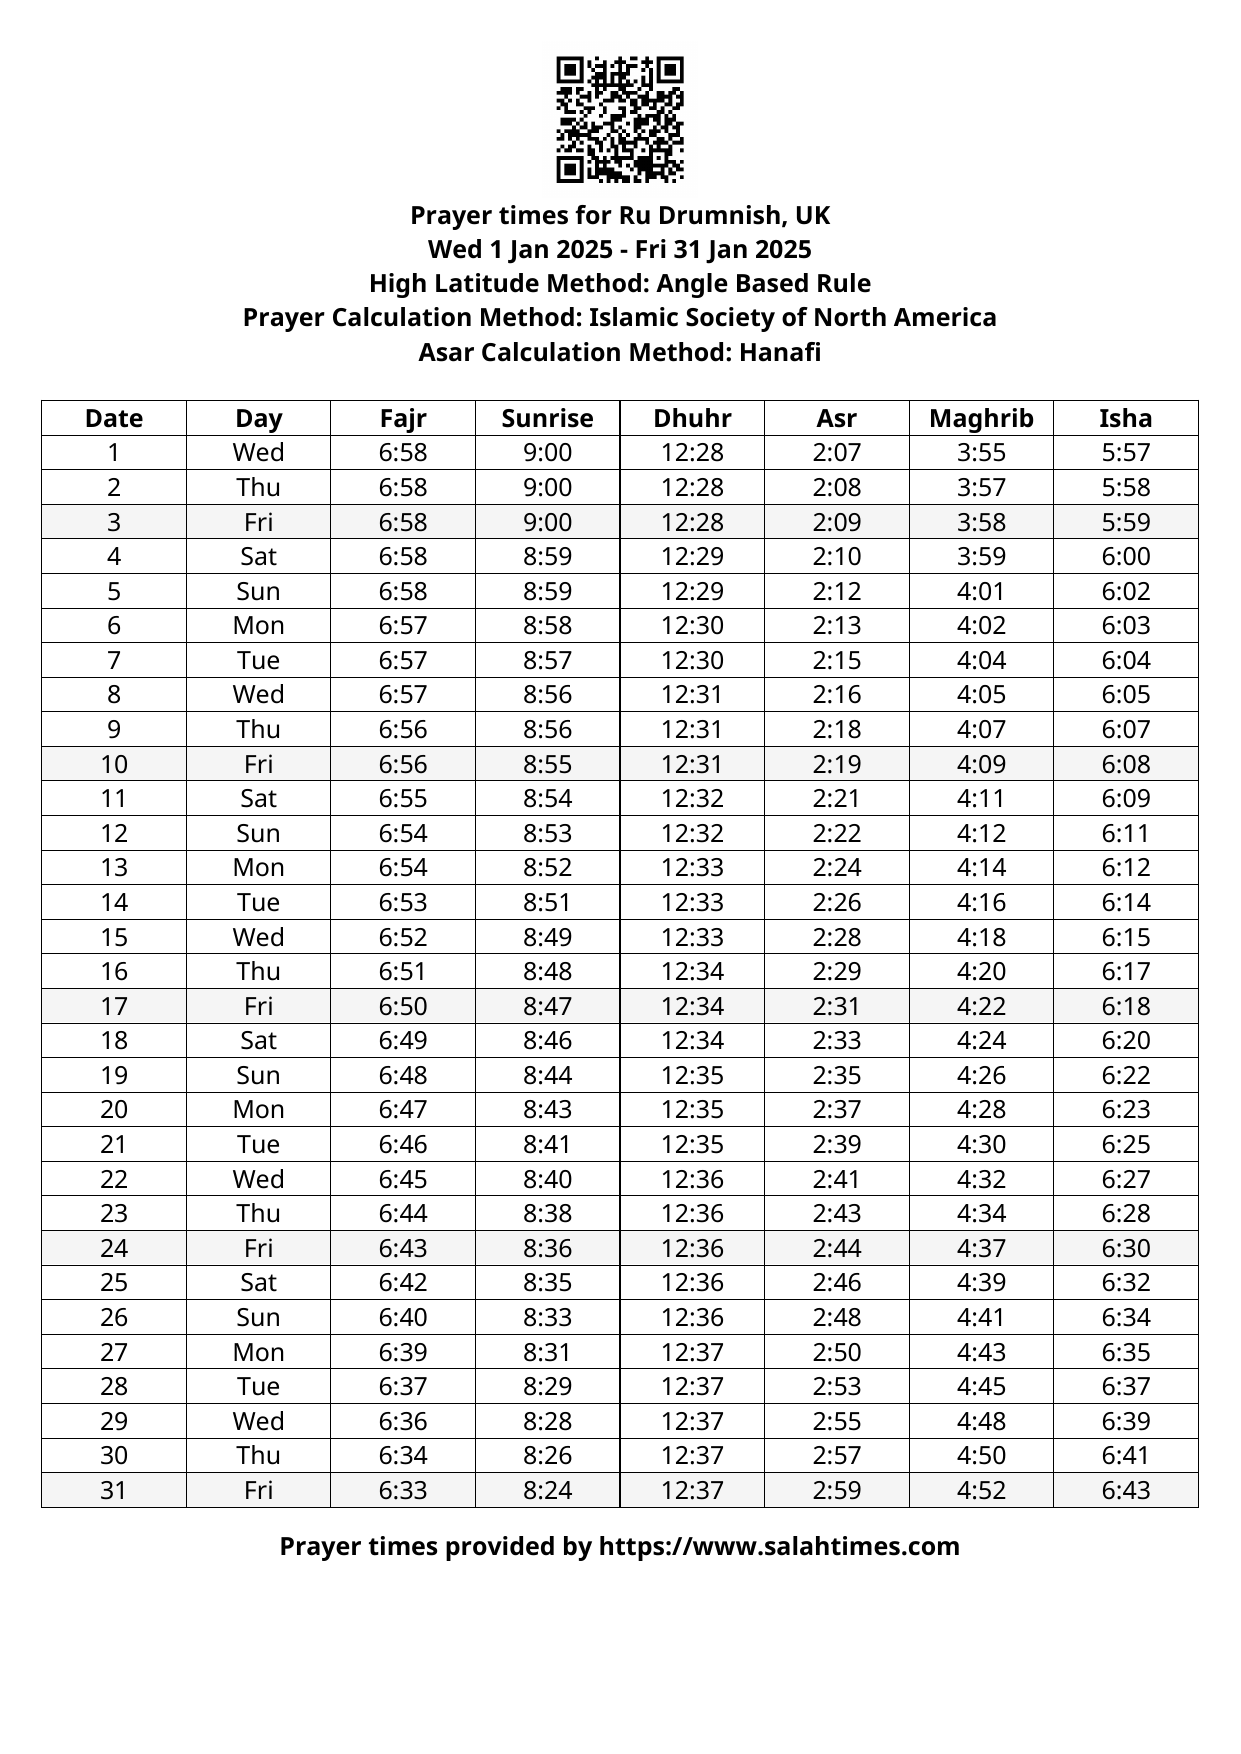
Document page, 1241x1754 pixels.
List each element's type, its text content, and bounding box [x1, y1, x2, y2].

table_cell 15 [42, 920, 186, 953]
table_cell 8:40 [476, 1162, 619, 1195]
table_cell 26 [42, 1300, 186, 1334]
table_cell 4:18 [910, 920, 1053, 953]
table_cell 2:13 [765, 609, 909, 642]
table_cell 4:37 [910, 1231, 1053, 1264]
table_cell 8:51 [476, 885, 619, 919]
table_cell 6:40 [331, 1300, 475, 1334]
table_cell 6:54 [331, 851, 475, 884]
table_cell 27 [42, 1335, 186, 1368]
table_cell 6:34 [331, 1439, 475, 1472]
table_cell 8:28 [476, 1404, 619, 1437]
table_cell 2:37 [765, 1093, 909, 1126]
table_cell 18 [42, 1024, 186, 1057]
table_cell Mon [187, 609, 330, 642]
table_cell 1 [42, 436, 186, 469]
table_cell Mon [187, 1335, 330, 1368]
table_cell 6:52 [331, 920, 475, 953]
table_cell Sun [187, 816, 330, 849]
table_cell 2:29 [765, 954, 909, 988]
table_cell 12 [42, 816, 186, 849]
text Prayer times provided by https://www.salahtimes.com [42, 1528, 1198, 1563]
table_cell 12:36 [621, 1196, 764, 1230]
table_cell 8:47 [476, 989, 619, 1022]
table_cell 8:38 [476, 1196, 619, 1230]
table_cell 6:00 [1054, 539, 1198, 573]
table_cell 2:44 [765, 1231, 909, 1264]
table_cell 6:45 [331, 1162, 475, 1195]
table_cell 3:55 [910, 436, 1053, 469]
table_cell 2 [42, 470, 186, 504]
table_cell 29 [42, 1404, 186, 1437]
table_cell 8:29 [476, 1369, 619, 1403]
table_cell 2:39 [765, 1127, 909, 1161]
table_cell 6:35 [1054, 1335, 1198, 1368]
table_cell 6:42 [331, 1266, 475, 1299]
table_cell 4:11 [910, 781, 1053, 815]
table_header Date [42, 401, 186, 434]
table_cell 12:29 [621, 574, 764, 607]
table_cell 2:26 [765, 885, 909, 919]
table_cell 6:58 [331, 539, 475, 573]
table_cell 2:31 [765, 989, 909, 1022]
picture [542, 41, 699, 198]
table_cell 12:30 [621, 643, 764, 677]
table_cell 4:07 [910, 712, 1053, 746]
table_cell 12:33 [621, 920, 764, 953]
table_cell 6:55 [331, 781, 475, 815]
table_cell Fri [187, 989, 330, 1022]
table_cell Fri [187, 1231, 330, 1264]
table_cell 3:57 [910, 470, 1053, 504]
table_cell 4:50 [910, 1439, 1053, 1472]
table_cell 12:37 [621, 1369, 764, 1403]
table_cell 4:39 [910, 1266, 1053, 1299]
table_cell 6:37 [1054, 1369, 1198, 1403]
table_cell Sat [187, 1266, 330, 1299]
table_cell 17 [42, 989, 186, 1022]
table_cell 31 [42, 1473, 186, 1507]
table_cell Sun [187, 574, 330, 607]
table_cell 8:52 [476, 851, 619, 884]
table_cell 6:44 [331, 1196, 475, 1230]
table_cell Sun [187, 1058, 330, 1092]
text High Latitude Method: Angle Based Rule [42, 266, 1198, 300]
table_cell 2:22 [765, 816, 909, 849]
table_cell 6:58 [331, 470, 475, 504]
table_cell 4:32 [910, 1162, 1053, 1195]
table_cell 12:36 [621, 1162, 764, 1195]
table_cell 6:27 [1054, 1162, 1198, 1195]
table_cell 5:58 [1054, 470, 1198, 504]
table_cell 6:58 [331, 436, 475, 469]
table_cell Wed [187, 436, 330, 469]
table_cell Wed [187, 1162, 330, 1195]
table_cell 12:37 [621, 1404, 764, 1437]
table_cell 8:55 [476, 747, 619, 780]
table_cell 6:22 [1054, 1058, 1198, 1092]
table_cell Thu [187, 954, 330, 988]
table_cell 6:41 [1054, 1439, 1198, 1472]
table_cell 6:53 [331, 885, 475, 919]
table_cell 6:48 [331, 1058, 475, 1092]
table_cell 6:23 [1054, 1093, 1198, 1126]
table_cell 4:16 [910, 885, 1053, 919]
table_cell Tue [187, 1369, 330, 1403]
table_cell 6:49 [331, 1024, 475, 1057]
table_cell 6:25 [1054, 1127, 1198, 1161]
table_cell 12:31 [621, 712, 764, 746]
table_cell 9 [42, 712, 186, 746]
text Prayer times for Ru Drumnish, UK [42, 198, 1198, 232]
table_cell 8:31 [476, 1335, 619, 1368]
table_cell 6:57 [331, 643, 475, 677]
table_cell 2:15 [765, 643, 909, 677]
table_cell 6:36 [331, 1404, 475, 1437]
table_cell 12:32 [621, 781, 764, 815]
table_cell 6:43 [1054, 1473, 1198, 1507]
table_cell 12:35 [621, 1093, 764, 1126]
table_cell 8:48 [476, 954, 619, 988]
table_cell 6:56 [331, 712, 475, 746]
table_cell 2:10 [765, 539, 909, 573]
table_cell 6 [42, 609, 186, 642]
text Asar Calculation Method: Hanafi [42, 334, 1198, 368]
table_cell 6:11 [1054, 816, 1198, 849]
table_cell 4:02 [910, 609, 1053, 642]
table_cell 2:18 [765, 712, 909, 746]
table_cell 4:30 [910, 1127, 1053, 1161]
table_cell 8:43 [476, 1093, 619, 1126]
table_cell 8:53 [476, 816, 619, 849]
table_cell 12:35 [621, 1127, 764, 1161]
table_cell 6:57 [331, 678, 475, 711]
table_cell Sat [187, 781, 330, 815]
table_cell 24 [42, 1231, 186, 1264]
table_cell 8:44 [476, 1058, 619, 1092]
table_cell 4:34 [910, 1196, 1053, 1230]
table_cell 8:49 [476, 920, 619, 953]
table_cell 6:39 [1054, 1404, 1198, 1437]
table_cell 6:05 [1054, 678, 1198, 711]
table_cell 8:35 [476, 1266, 619, 1299]
table_cell 12:34 [621, 954, 764, 988]
table_cell 2:35 [765, 1058, 909, 1092]
table_cell 4:09 [910, 747, 1053, 780]
table_header Fajr [331, 401, 475, 434]
table_cell 12:36 [621, 1300, 764, 1334]
table_header Maghrib [910, 401, 1053, 434]
table_cell 2:46 [765, 1266, 909, 1299]
table_cell 22 [42, 1162, 186, 1195]
table_cell 23 [42, 1196, 186, 1230]
table_cell 2:16 [765, 678, 909, 711]
text Wed 1 Jan 2025 - Fri 31 Jan 2025 [42, 232, 1198, 266]
table_cell 5:59 [1054, 505, 1198, 538]
table_cell 12:31 [621, 678, 764, 711]
table_header Isha [1054, 401, 1198, 434]
table_cell 2:55 [765, 1404, 909, 1437]
table_cell 8:59 [476, 539, 619, 573]
table_cell 3:59 [910, 539, 1053, 573]
table_cell 8:46 [476, 1024, 619, 1057]
table_cell 6:46 [331, 1127, 475, 1161]
table_cell 4:28 [910, 1093, 1053, 1126]
table_cell 6:34 [1054, 1300, 1198, 1334]
table_cell 12:37 [621, 1335, 764, 1368]
table_cell 2:28 [765, 920, 909, 953]
table_cell 2:41 [765, 1162, 909, 1195]
table_cell Wed [187, 920, 330, 953]
table_cell 6:43 [331, 1231, 475, 1264]
table_cell 4:24 [910, 1024, 1053, 1057]
table_cell 19 [42, 1058, 186, 1092]
table_cell 2:59 [765, 1473, 909, 1507]
table_cell Tue [187, 643, 330, 677]
table_cell 10 [42, 747, 186, 780]
table_cell 12:35 [621, 1058, 764, 1092]
table_cell 2:12 [765, 574, 909, 607]
table_cell 3 [42, 505, 186, 538]
table_cell 2:08 [765, 470, 909, 504]
table_cell Thu [187, 470, 330, 504]
table_cell 6:37 [331, 1369, 475, 1403]
table_cell 2:09 [765, 505, 909, 538]
table_cell 12:36 [621, 1231, 764, 1264]
table_cell 20 [42, 1093, 186, 1126]
table_cell 12:34 [621, 1024, 764, 1057]
table_cell Mon [187, 1093, 330, 1126]
table_cell 6:03 [1054, 609, 1198, 642]
table_cell 6:32 [1054, 1266, 1198, 1299]
table_cell 5 [42, 574, 186, 607]
table_cell 6:33 [331, 1473, 475, 1507]
table_cell Fri [187, 1473, 330, 1507]
table_header Day [187, 401, 330, 434]
table_cell 2:50 [765, 1335, 909, 1368]
table_cell 8:26 [476, 1439, 619, 1472]
table_cell 6:39 [331, 1335, 475, 1368]
table_cell 6:14 [1054, 885, 1198, 919]
table_cell 6:54 [331, 816, 475, 849]
table_cell 12:30 [621, 609, 764, 642]
table_cell 6:12 [1054, 851, 1198, 884]
table_cell 8:36 [476, 1231, 619, 1264]
table_cell 4:43 [910, 1335, 1053, 1368]
table_cell Tue [187, 885, 330, 919]
table_cell Sat [187, 539, 330, 573]
table_cell 28 [42, 1369, 186, 1403]
table_cell 12:28 [621, 436, 764, 469]
table_cell 12:32 [621, 816, 764, 849]
table_cell 4:41 [910, 1300, 1053, 1334]
table_cell 4:20 [910, 954, 1053, 988]
table_cell 6:58 [331, 505, 475, 538]
table_cell Sun [187, 1300, 330, 1334]
table_cell 12:37 [621, 1473, 764, 1507]
table_cell 6:09 [1054, 781, 1198, 815]
table_cell 6:56 [331, 747, 475, 780]
table_cell 12:34 [621, 989, 764, 1022]
table_cell Fri [187, 747, 330, 780]
table_cell 4:12 [910, 816, 1053, 849]
table_cell 8 [42, 678, 186, 711]
table_cell 12:33 [621, 851, 764, 884]
table_cell 6:15 [1054, 920, 1198, 953]
table_cell 12:37 [621, 1439, 764, 1472]
table_cell 6:51 [331, 954, 475, 988]
table_cell Sat [187, 1024, 330, 1057]
table_cell Thu [187, 712, 330, 746]
table_cell 8:56 [476, 712, 619, 746]
table_cell 8:56 [476, 678, 619, 711]
table_cell 2:57 [765, 1439, 909, 1472]
table_cell 4:48 [910, 1404, 1053, 1437]
table_cell 6:57 [331, 609, 475, 642]
table_cell 6:20 [1054, 1024, 1198, 1057]
table_cell Wed [187, 1404, 330, 1437]
table_cell 2:33 [765, 1024, 909, 1057]
table_cell 2:19 [765, 747, 909, 780]
table_cell 21 [42, 1127, 186, 1161]
table_cell 4:22 [910, 989, 1053, 1022]
table_cell 2:43 [765, 1196, 909, 1230]
table_cell 4:04 [910, 643, 1053, 677]
table_cell 6:04 [1054, 643, 1198, 677]
table_cell Fri [187, 505, 330, 538]
table_cell 4:52 [910, 1473, 1053, 1507]
table_cell 4:26 [910, 1058, 1053, 1092]
table_cell 6:50 [331, 989, 475, 1022]
table_header Asr [765, 401, 909, 434]
table_cell Mon [187, 851, 330, 884]
table_cell 6:02 [1054, 574, 1198, 607]
table_cell 12:28 [621, 505, 764, 538]
table_header Sunrise [476, 401, 619, 434]
table_cell 4:05 [910, 678, 1053, 711]
table_cell 6:18 [1054, 989, 1198, 1022]
table_cell 4:14 [910, 851, 1053, 884]
table_cell 6:47 [331, 1093, 475, 1126]
table_cell 7 [42, 643, 186, 677]
table_cell 2:48 [765, 1300, 909, 1334]
table_cell 16 [42, 954, 186, 988]
table_cell 4 [42, 539, 186, 573]
table_cell 8:54 [476, 781, 619, 815]
table_cell 9:00 [476, 470, 619, 504]
table_cell 3:58 [910, 505, 1053, 538]
table_cell 2:21 [765, 781, 909, 815]
table_cell 14 [42, 885, 186, 919]
table_cell 2:53 [765, 1369, 909, 1403]
table_cell 8:57 [476, 643, 619, 677]
table_cell 6:30 [1054, 1231, 1198, 1264]
table_cell 30 [42, 1439, 186, 1472]
table_cell 9:00 [476, 436, 619, 469]
table_cell 8:33 [476, 1300, 619, 1334]
table_cell 4:01 [910, 574, 1053, 607]
table_cell Thu [187, 1439, 330, 1472]
table_cell 11 [42, 781, 186, 815]
table_cell 12:36 [621, 1266, 764, 1299]
table_cell 6:28 [1054, 1196, 1198, 1230]
table_cell 6:08 [1054, 747, 1198, 780]
table_cell 13 [42, 851, 186, 884]
table_header Dhuhr [621, 401, 764, 434]
table_cell 6:07 [1054, 712, 1198, 746]
text Prayer Calculation Method: Islamic Society of North America [42, 300, 1198, 334]
table_cell 8:41 [476, 1127, 619, 1161]
table_cell 12:31 [621, 747, 764, 780]
table_cell 12:28 [621, 470, 764, 504]
table_cell 2:24 [765, 851, 909, 884]
table_cell 2:07 [765, 436, 909, 469]
table_cell 5:57 [1054, 436, 1198, 469]
table_cell 6:17 [1054, 954, 1198, 988]
table_cell 6:58 [331, 574, 475, 607]
table_cell 12:29 [621, 539, 764, 573]
table_cell 8:24 [476, 1473, 619, 1507]
table_cell 8:59 [476, 574, 619, 607]
table_cell 8:58 [476, 609, 619, 642]
table_cell 4:45 [910, 1369, 1053, 1403]
table_cell 9:00 [476, 505, 619, 538]
table_cell 25 [42, 1266, 186, 1299]
table_cell Tue [187, 1127, 330, 1161]
table_cell 12:33 [621, 885, 764, 919]
table_cell Wed [187, 678, 330, 711]
table_cell Thu [187, 1196, 330, 1230]
